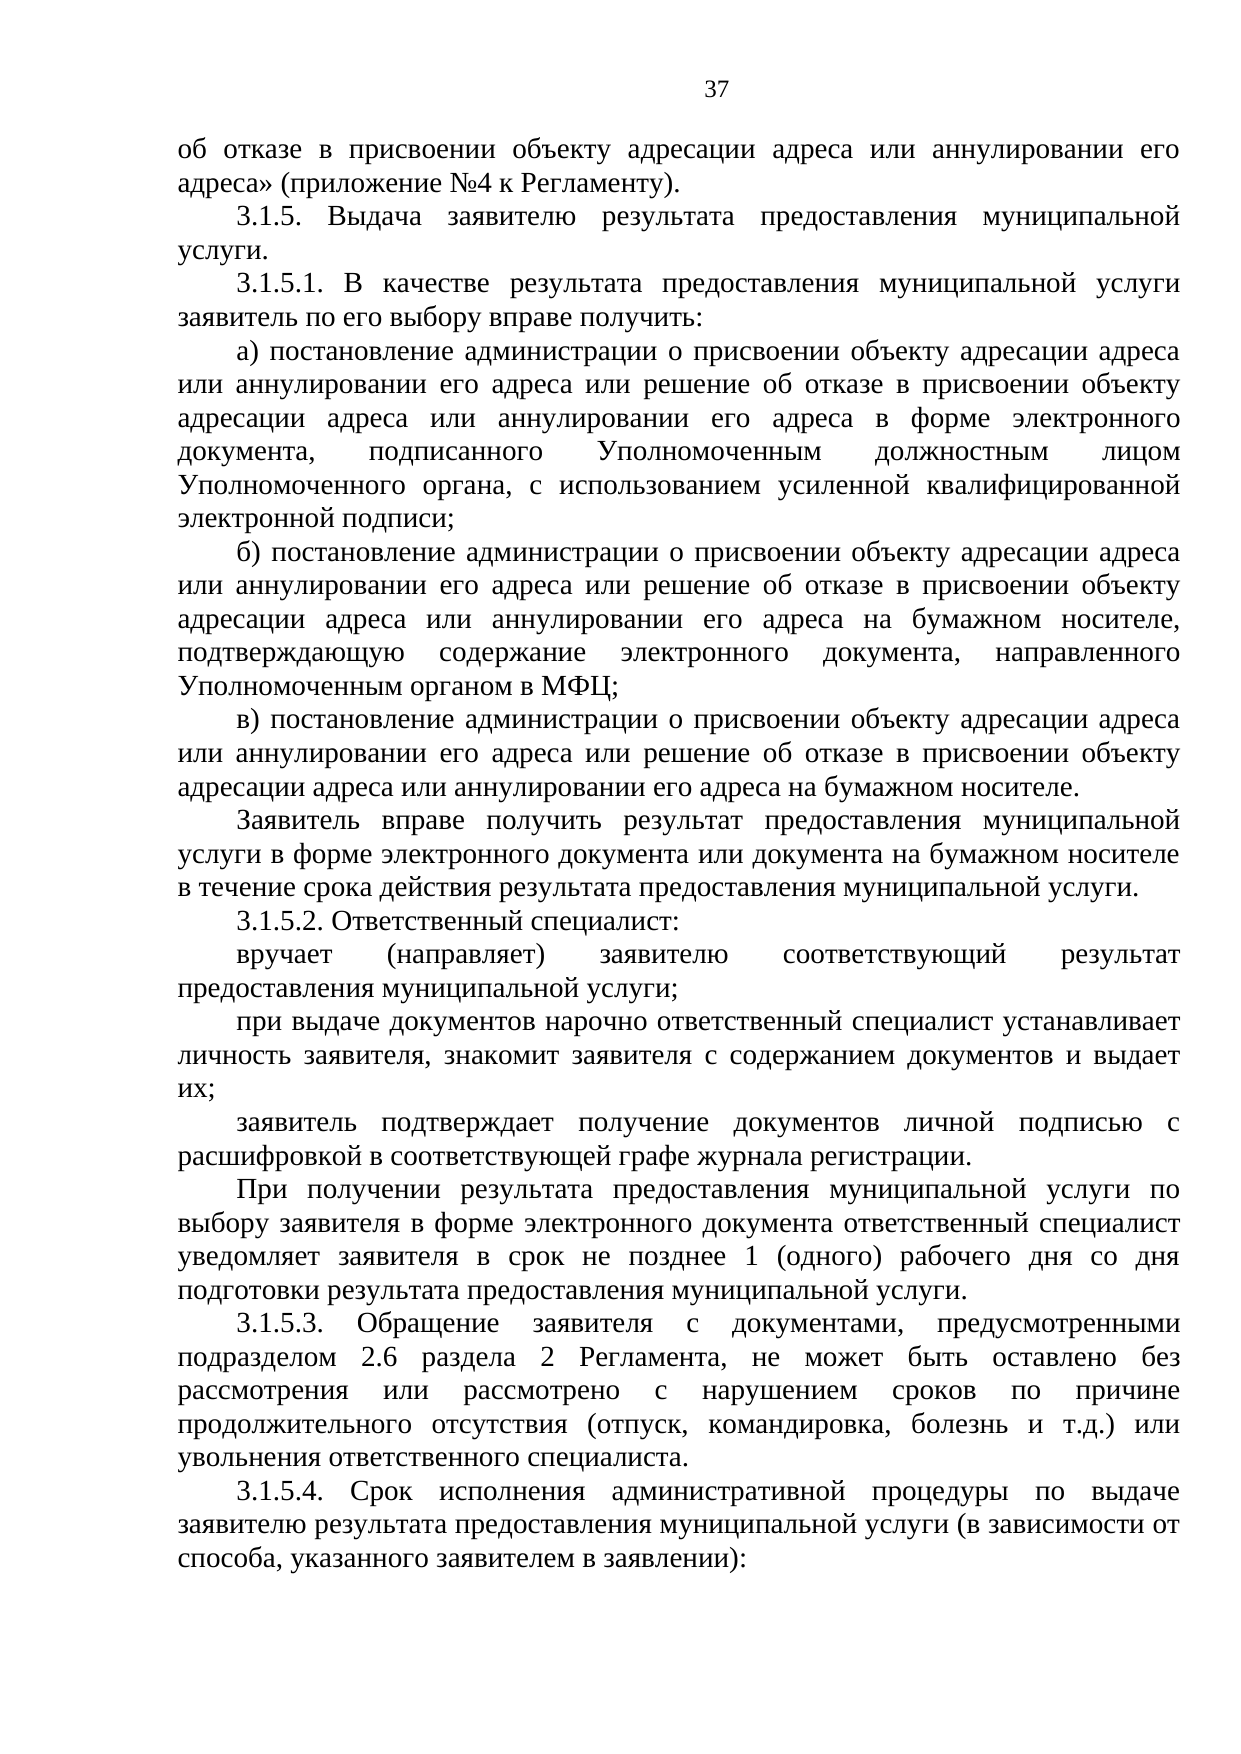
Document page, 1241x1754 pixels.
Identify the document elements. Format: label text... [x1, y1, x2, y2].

text Заявитель вправе получить результат предоставления муниципальной услуги в форме электронного документа или документа на бумажном носителе в течение срока действия результата предоставления муниципальной услуги. [177, 802, 1181, 903]
text б) постановление администрации о присвоении объекту адресации адреса или аннулировании его адреса или решение об отказе в присвоении объекту адресации адреса или аннулировании его адреса на бумажном носителе, подтверждающую содержание электронного документа, направленного Уполномоченным органом в МФЦ; [177, 534, 1181, 702]
text 3.1.5. Выдача заявителю результата предоставления муниципальной услуги. [177, 198, 1181, 266]
text в) постановление администрации о присвоении объекту адресации адреса или аннулировании его адреса или решение об отказе в присвоении объекту адресации адреса или аннулировании его адреса на бумажном носителе. [177, 702, 1181, 802]
text 3.1.5.1. В качестве результата предоставления муниципальной услуги заявитель по его выбору вправе получить: [177, 266, 1181, 333]
text 3.1.5.2. Ответственный специалист: [177, 903, 1181, 936]
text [177, 131, 1181, 198]
text вручает (направляет) заявителю соответствующий результат предоставления муниципальной услуги; [177, 936, 1181, 1003]
text 3.1.5.3. Обращение заявителя с документами, предусмотренными подразделом 2.6 раздела 2 Регламента, не может быть оставлено без рассмотрения или рассмотрено с нарушением сроков по причине продолжительного отсутствия (отпуск, командировка, болезнь и т.д.) или увольнения ответственного специалиста. [177, 1305, 1181, 1473]
text 3.1.5.4. Срок исполнения административной процедуры по выдаче заявителю результата предоставления муниципальной услуги (в зависимости от способа, указанного заявителем в заявлении): [177, 1473, 1181, 1574]
text при выдаче документов нарочно ответственный специалист устанавливает личность заявителя, знакомит заявителя с содержанием документов и выдает их; [177, 1003, 1181, 1104]
text а) постановление администрации о присвоении объекту адресации адреса или аннулировании его адреса или решение об отказе в присвоении объекту адресации адреса или аннулировании его адреса в форме электронного документа, подписанного Уполномоченным должностным лицом Уполномоченного органа, с использованием усиленной квалифицированной электронной подписи; [177, 333, 1181, 534]
text заявитель подтверждает получение документов личной подписью с расшифровкой в соответствующей графе журнала регистрации. [177, 1104, 1181, 1171]
text При получении результата предоставления муниципальной услуги по выбору заявителя в форме электронного документа ответственный специалист уведомляет заявителя в срок не позднее 1 (одного) рабочего дня со дня подготовки результата предоставления муниципальной услуги. [177, 1171, 1181, 1305]
